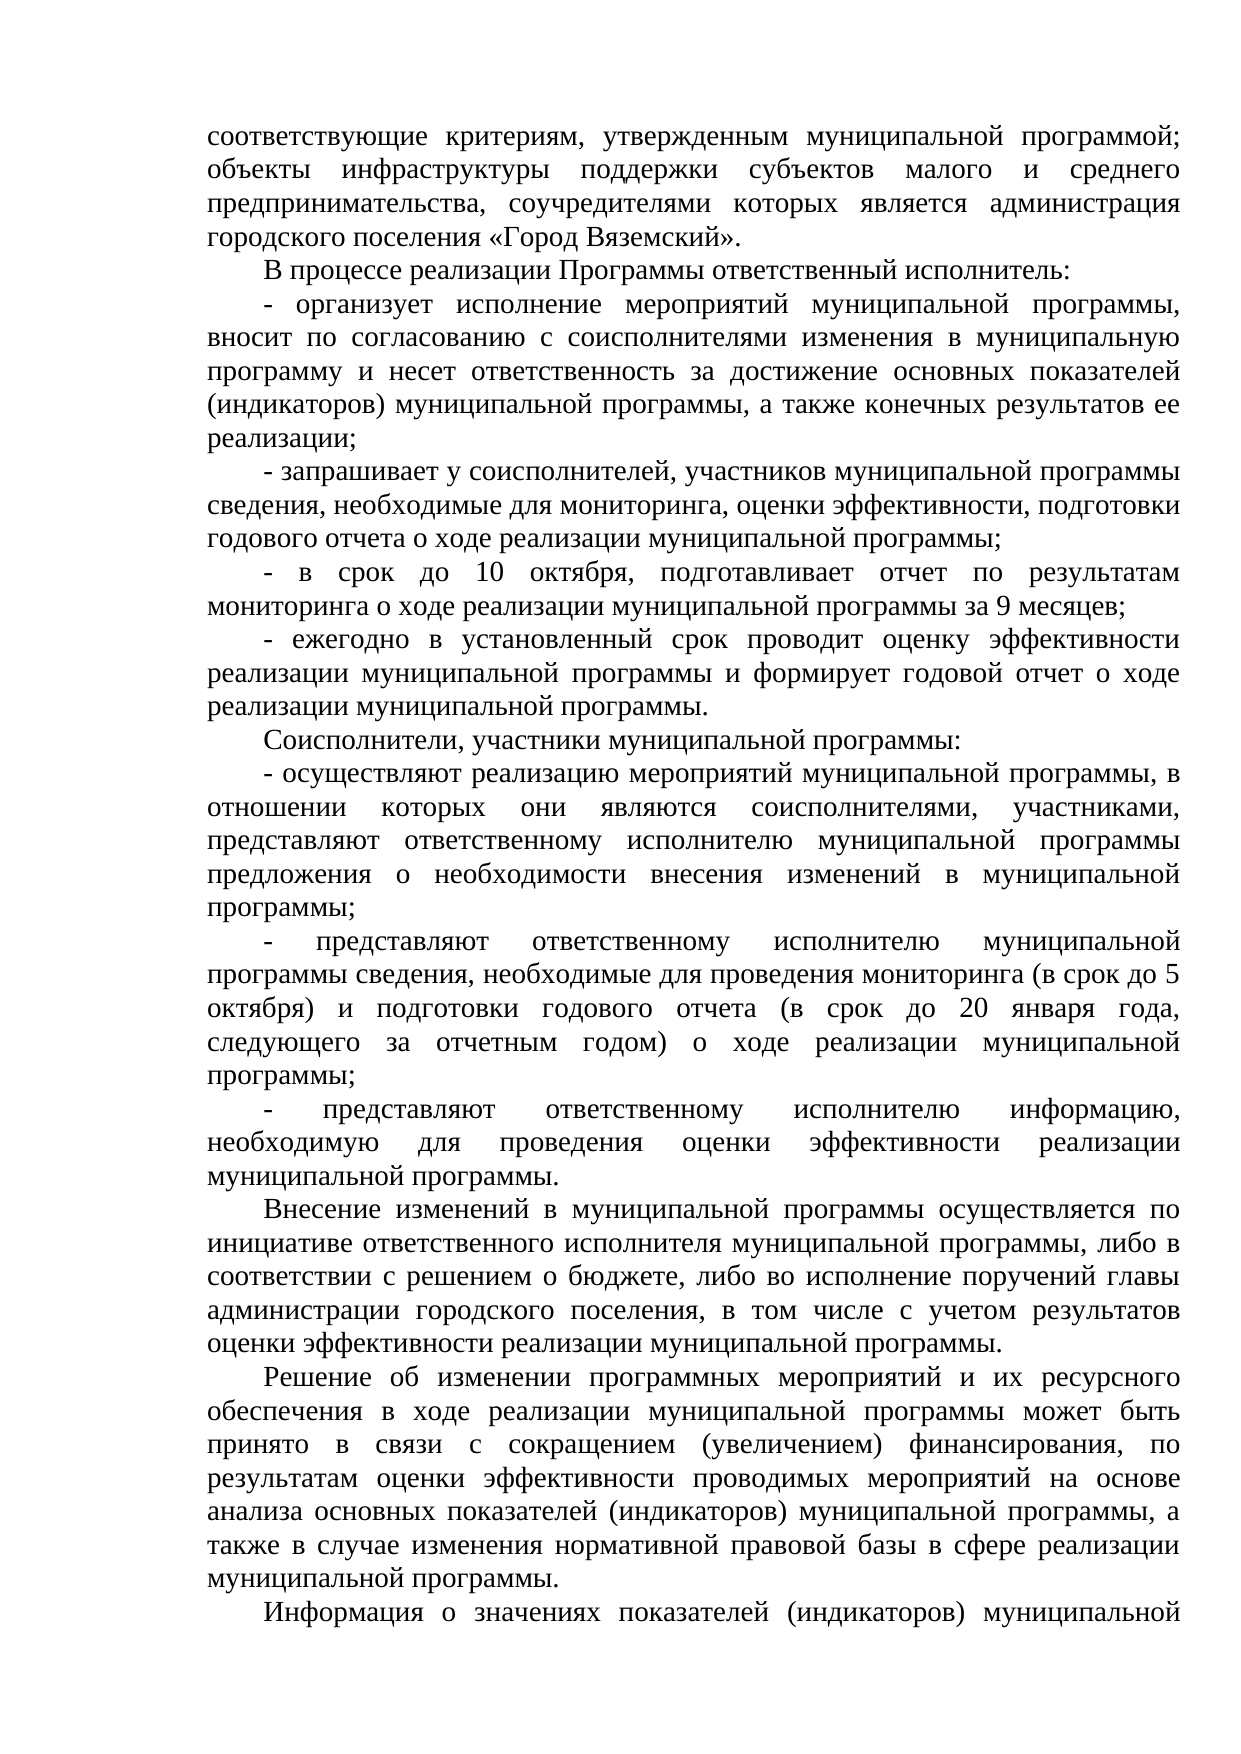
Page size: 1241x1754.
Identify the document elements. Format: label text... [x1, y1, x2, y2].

text - организует исполнение мероприятий муниципальной программы, вносит по согласованию с соисполнителями изменения в муниципальную программу и несет ответственность за достижение основных показателей (индикаторов) муниципальной программы, а также конечных результатов ее реализации; [207, 286, 1181, 453]
text В процессе реализации Программы ответственный исполнитель: [207, 252, 1181, 286]
text - ежегодно в установленный срок проводит оценку эффективности реализации муниципальной программы и формирует годовой отчет о ходе реализации муниципальной программы. [207, 621, 1181, 722]
text Внесение изменений в муниципальной программы осуществляется по инициативе ответственного исполнителя муниципальной программы, либо в соответствии с решением о бюджете, либо во исполнение поручений главы администрации городского поселения, в том числе с учетом результатов оценки эффективности реализации муниципальной программы. [207, 1191, 1181, 1359]
text - представляют ответственному исполнителю муниципальной программы сведения, необходимые для проведения мониторинга (в срок до 5 октября) и подготовки годового отчета (в срок до 20 января года, следующего за отчетным годом) о ходе реализации муниципальной программы; [207, 923, 1181, 1091]
text - осуществляют реализацию мероприятий муниципальной программы, в отношении которых они являются соисполнителями, участниками, представляют ответственному исполнителю муниципальной программы предложения о необходимости внесения изменений в муниципальной программы; [207, 755, 1181, 923]
text Решение об изменении программных мероприятий и их ресурсного обеспечения в ходе реализации муниципальной программы может быть принято в связи с сокращением (увеличением) финансирования, по результатам оценки эффективности проводимых мероприятий на основе анализа основных показателей (индикаторов) муниципальной программы, а также в случае изменения нормативной правовой базы в сфере реализации муниципальной программы. [207, 1359, 1181, 1594]
text - в срок до 10 октября, подготавливает отчет по результатам мониторинга о ходе реализации муниципальной программы за 9 месяцев; [207, 554, 1181, 621]
text - запрашивает у соисполнителей, участников муниципальной программы сведения, необходимые для мониторинга, оценки эффективности, подготовки годового отчета о ходе реализации муниципальной программы; [207, 453, 1181, 554]
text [207, 1594, 1181, 1627]
text Соисполнители, участники муниципальной программы: [207, 722, 1181, 755]
text - представляют ответственному исполнителю информацию, необходимую для проведения оценки эффективности реализации муниципальной программы. [207, 1091, 1181, 1191]
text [207, 118, 1181, 252]
